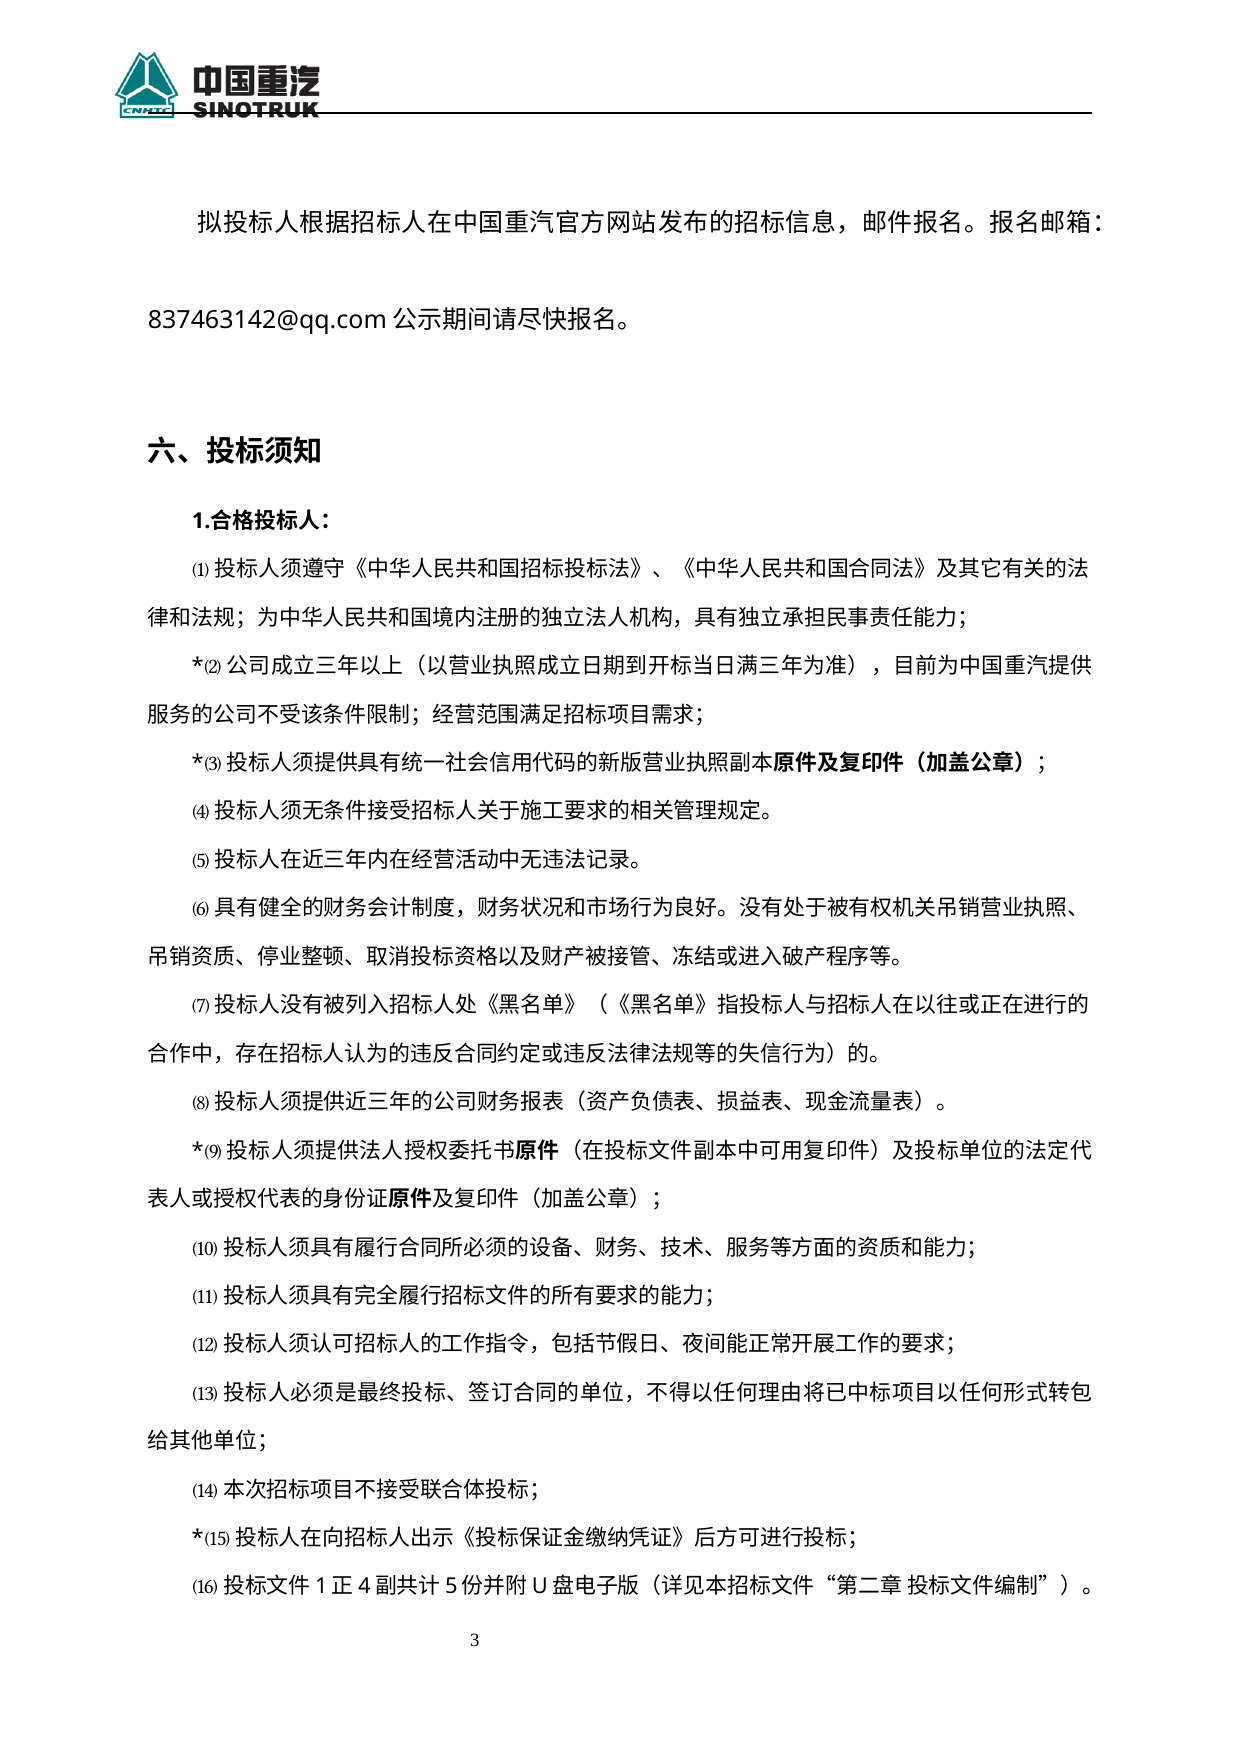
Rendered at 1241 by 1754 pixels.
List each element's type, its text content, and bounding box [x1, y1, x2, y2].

text 1.合格投标人： [148, 502, 1092, 535]
text ⑺投标人没有被列入招标人处《黑名单》（《黑名单》指投标人与招标人在以往或正在进行的合作中，存在招标人认为的违反合同约定或违反法律法规等的失信行为）的。 [148, 987, 1092, 1068]
text ⑹具有健全的财务会计制度，财务状况和市场行为良好。没有处于被有权机关吊销营业执照、吊销资质、停业整顿、取消投标资格以及财产被接管、冻结或进入破产程序等。 [148, 890, 1092, 971]
text 六、投标须知 [148, 416, 1092, 481]
text *⑵公司成立三年以上（以营业执照成立日期到开标当日满三年为准），目前为中国重汽提供服务的公司不受该条件限制；经营范围满足招标项目需求； [148, 648, 1092, 729]
text ⑷投标人须无条件接受招标人关于施工要求的相关管理规定。 [148, 793, 1092, 826]
picture [114, 52, 321, 119]
text *⑼投标人须提供法人授权委托书原件（在投标文件副本中可用复印件）及投标单位的法定代表人或授权代表的身份证原件及复印件（加盖公章）； [148, 1132, 1092, 1213]
text ⒃投标文件1正4副共计5份并附U盘电子版（详见本招标文件“第二章 投标文件编制”）。 [148, 1568, 1092, 1601]
text ⒁本次招标项目不接受联合体投标； [148, 1471, 1092, 1504]
text ⑻投标人须提供近三年的公司财务报表（资产负债表、损益表、现金流量表）。 [148, 1084, 1092, 1116]
text ⑿投标人须认可招标人的工作指令，包括节假日、夜间能正常开展工作的要求； [148, 1326, 1092, 1358]
text ⑸投标人在近三年内在经营活动中无违法记录。 [148, 841, 1092, 874]
text *⑶投标人须提供具有统一社会信用代码的新版营业执照副本原件及复印件（加盖公章）； [148, 745, 1092, 777]
text ⑽投标人须具有履行合同所必须的设备、财务、技术、服务等方面的资质和能力； [148, 1229, 1092, 1262]
text 拟投标人根据招标人在中国重汽官方网站发布的招标信息，邮件报名。报名邮箱：837463142@qq.com公示期间请尽快报名。 [148, 188, 1092, 351]
text ⑴投标人须遵守《中华人民共和国招标投标法》、《中华人民共和国合同法》及其它有关的法律和法规；为中华人民共和国境内注册的独立法人机构，具有独立承担民事责任能力； [148, 551, 1092, 632]
text ⒀投标人必须是最终投标、签订合同的单位，不得以任何理由将已中标项目以任何形式转包给其他单位； [148, 1374, 1092, 1456]
text ⑾投标人须具有完全履行招标文件的所有要求的能力； [148, 1278, 1092, 1310]
text *⒂投标人在向招标人出示《投标保证金缴纳凭证》后方可进行投标； [148, 1520, 1092, 1552]
